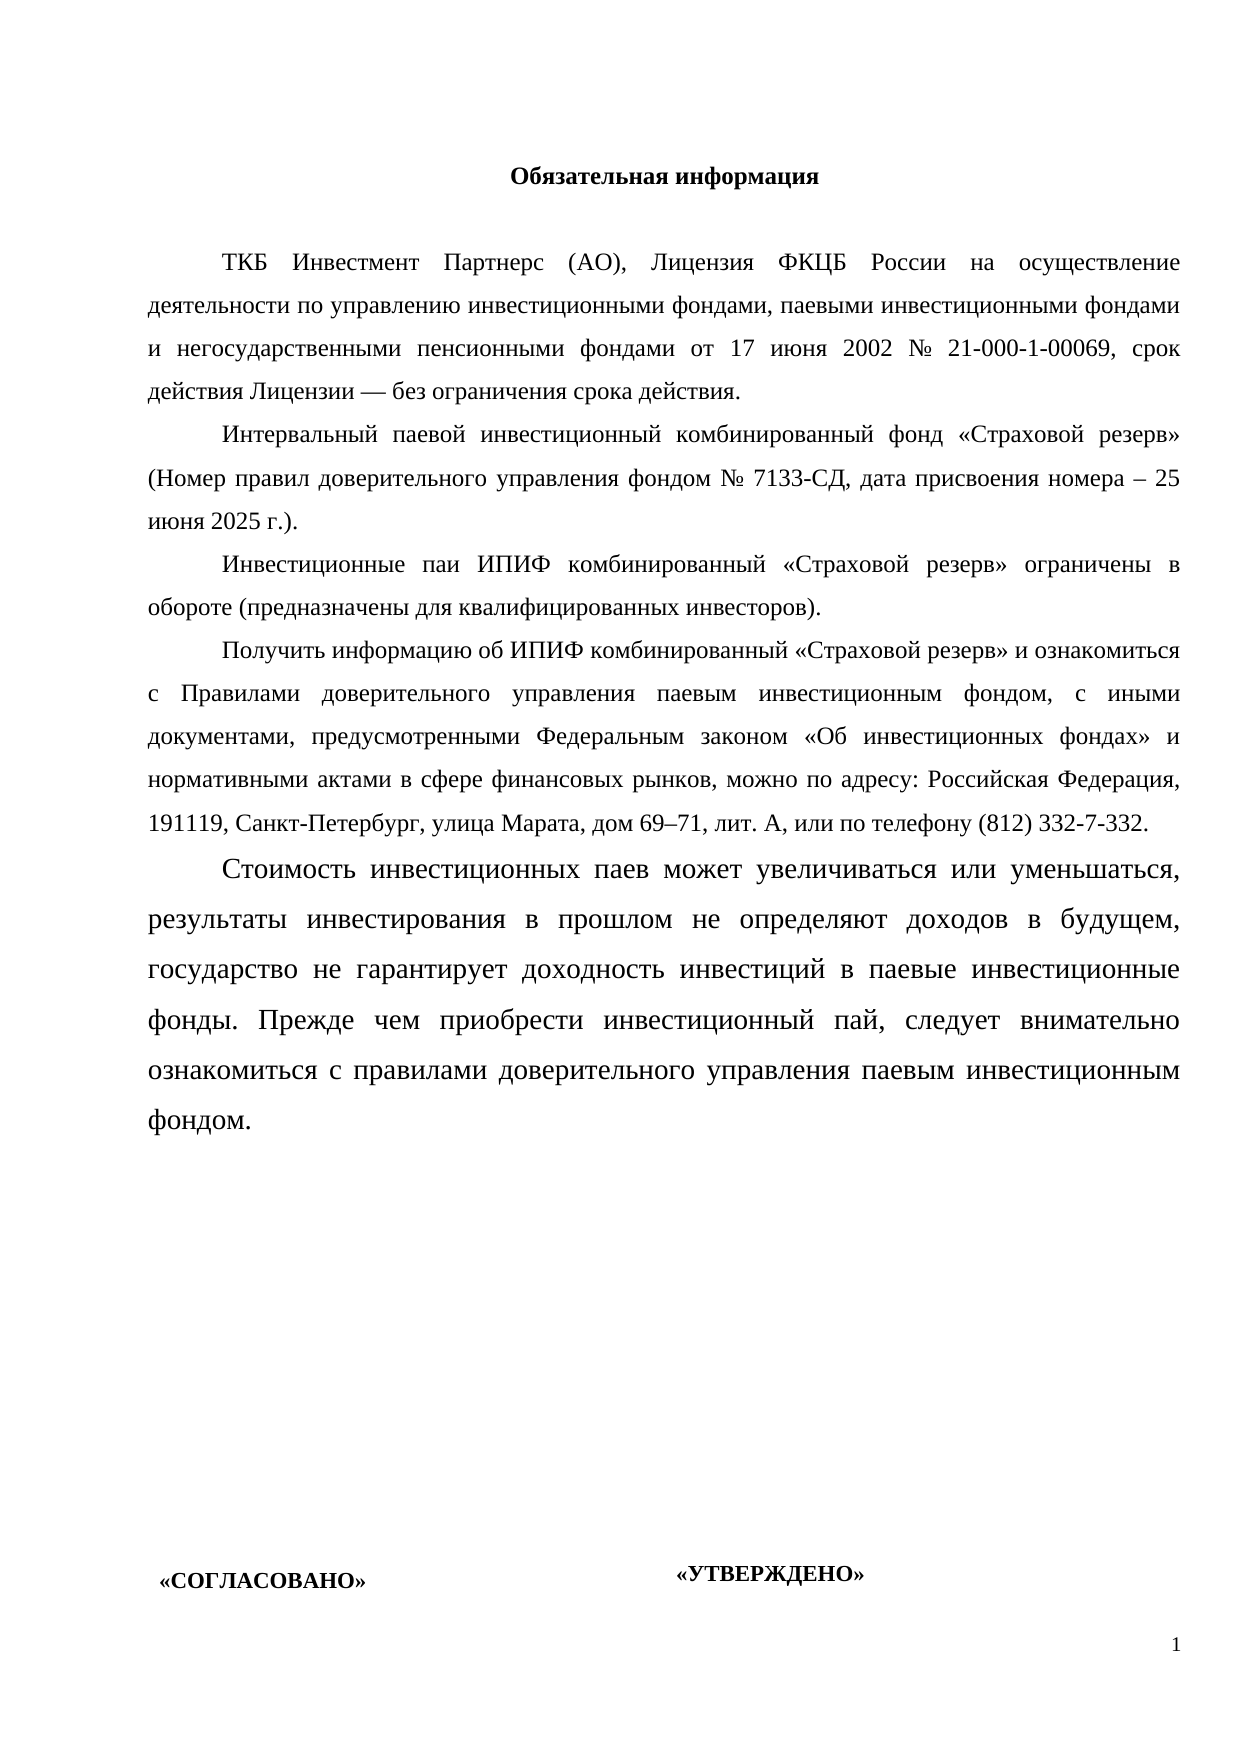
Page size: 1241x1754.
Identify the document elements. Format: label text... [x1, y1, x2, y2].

text Интервальный паевой инвестиционный комбинированный фонд «Страховой резерв» (Номер правил доверительного управления фондом № 7133-СД, дата присвоения номера – 25 июня 2025 г.). [148, 419, 1181, 534]
text Обязательная информация [148, 161, 1181, 189]
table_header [665, 1441, 1116, 1607]
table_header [148, 1441, 664, 1607]
text Получить информацию об ИПИФ комбинированный «Страховой резерв» и ознакомиться с Правилами доверительного управления паевым инвестиционным фондом, с иными документами, предусмотренными Федеральным законом «Об инвестиционных фондах» и нормативными актами в сфере финансовых рынков, можно по адресу: Российская Федерация, 191119, Санкт-Петербург, улица Марата, дом 69–71, лит. А, или по телефону (812) 332-7-332. [148, 635, 1181, 836]
text ТКБ Инвестмент Партнерс (АО), Лицензия ФКЦБ России на осуществление деятельности по управлению инвестиционными фондами, паевыми инвестиционными фондами и негосударственными пенсионными фондами от 17 июня 2002 № 21-000-1-00069, срок действия Лицензии — без ограничения срока действия. [148, 247, 1181, 405]
text Инвестиционные паи ИПИФ комбинированный «Страховой резерв» ограничены в обороте (предназначены для квалифицированных инвесторов). [148, 549, 1181, 621]
text Стоимость инвестиционных паев может увеличиваться или уменьшаться, результаты инвестирования в прошлом не определяют доходов в будущем, государство не гарантирует доходность инвестиций в паевые инвестиционные фонды. Прежде чем приобрести инвестиционный пай, следует внимательно ознакомиться с правилами доверительного управления паевым инвестиционным фондом. [148, 851, 1181, 1136]
